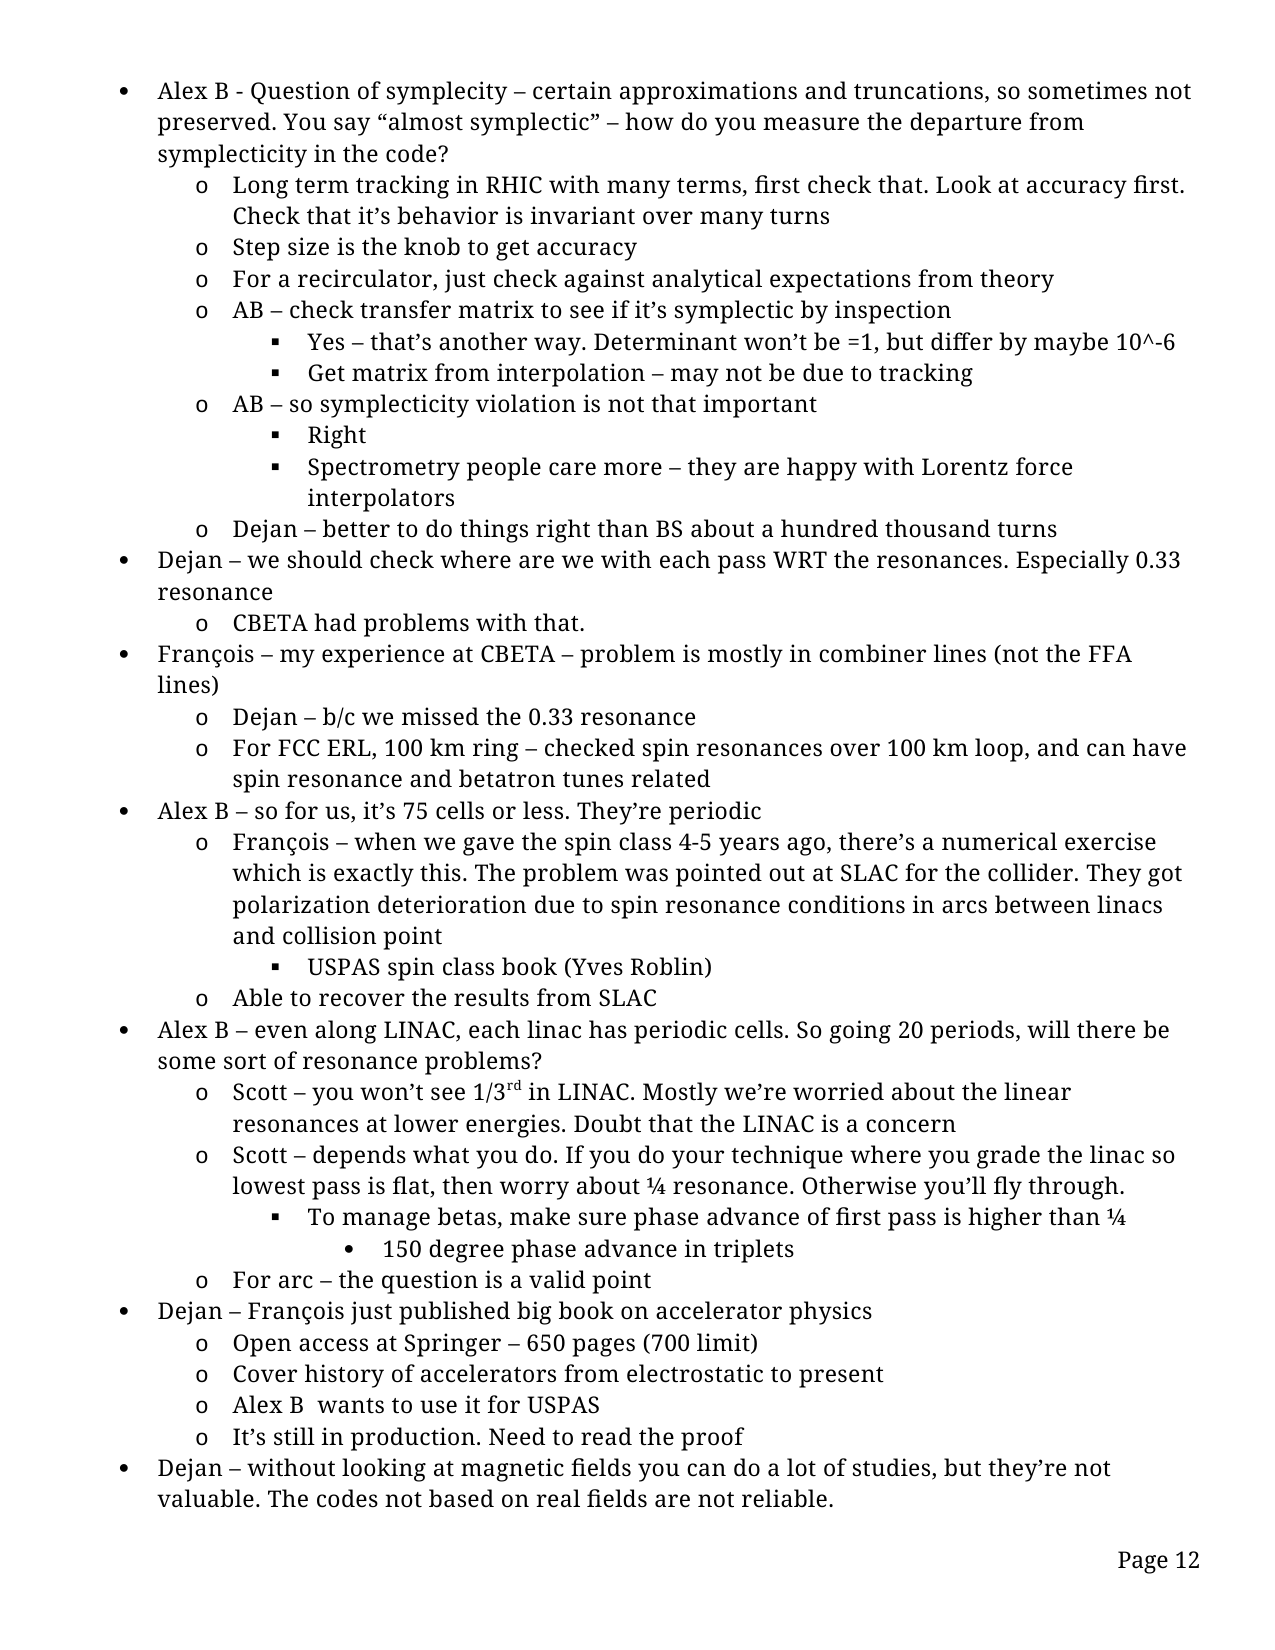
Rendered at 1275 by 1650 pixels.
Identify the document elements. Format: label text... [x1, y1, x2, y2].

list Dejan – better to do things right than BS about a hundred thousand turns [195, 513, 1200, 544]
list It’s still in production. Need to read the proof [195, 1421, 1200, 1452]
list Scott – depends what you do. If you do your technique where you grade the linac so lowest pass is flat, then worry about ¼ resonance. Otherwise you’ll fly through. [195, 1139, 1200, 1201]
list Right [270, 419, 1200, 451]
list Step size is the knob to get accuracy [195, 231, 1200, 263]
list Dejan – François just published big book on accelerator physics [120, 1295, 1200, 1326]
list Alex B wants to use it for USPAS [195, 1389, 1200, 1421]
list 150 degree phase advance in triplets [345, 1233, 1200, 1264]
list USPAS spin class book (Yves Roblin) [270, 951, 1200, 982]
list François – my experience at CBETA – problem is mostly in combiner lines (not the FFA lines) [120, 638, 1200, 701]
list Yes – that’s another way. Determinant won’t be =1, but differ by maybe 10^-6 [270, 325, 1200, 357]
list Alex B – so for us, it’s 75 cells or less. They’re periodic [120, 795, 1200, 826]
list Alex B – even along LINAC, each linac has periodic cells. So going 20 periods, will there be some sort of resonance problems? [120, 1014, 1200, 1076]
list For arc – the question is a valid point [195, 1264, 1200, 1295]
list Cover history of accelerators from electrostatic to present [195, 1358, 1200, 1389]
list AB – check transfer matrix to see if it’s symplectic by inspection [195, 294, 1200, 325]
list CBETA had problems with that. [195, 607, 1200, 638]
list Dejan – without looking at magnetic fields you can do a lot of studies, but they’re not valuable. The codes not based on real fields are not reliable. [120, 1452, 1200, 1514]
list Spectrometry people care more – they are happy with Lorentz force interpolators [270, 451, 1200, 513]
list Dejan – b/c we missed the 0.33 resonance [195, 701, 1200, 732]
list Scott – you won’t see 1/3rd in LINAC. Mostly we’re worried about the linear resonances at lower energies. Doubt that the LINAC is a concern [195, 1076, 1200, 1139]
list For FCC ERL, 100 km ring – checked spin resonances over 100 km loop, and can have spin resonance and betatron tunes related [195, 732, 1200, 795]
list Long term tracking in RHIC with many terms, first check that. Look at accuracy first. Check that it’s behavior is invariant over many turns [195, 169, 1200, 231]
list To manage betas, make sure phase advance of first pass is higher than ¼ [270, 1201, 1200, 1233]
list For a recirculator, just check against analytical expectations from theory [195, 263, 1200, 294]
list Dejan – we should check where are we with each pass WRT the resonances. Especially 0.33 resonance [120, 544, 1200, 607]
list Get matrix from interpolation – may not be due to tracking [270, 357, 1200, 388]
list François – when we gave the spin class 4-5 years ago, there’s a numerical exercise which is exactly this. The problem was pointed out at SLAC for the collider. They got polarization deterioration due to spin resonance conditions in arcs between linacs and collision point [195, 826, 1200, 951]
list Alex B - Question of symplecity – certain approximations and truncations, so sometimes not preserved. You say “almost symplectic” – how do you measure the departure from symplecticity in the code? [120, 75, 1200, 169]
list Able to recover the results from SLAC [195, 982, 1200, 1014]
list AB – so symplecticity violation is not that important [195, 388, 1200, 419]
list Open access at Springer – 650 pages (700 limit) [195, 1326, 1200, 1358]
